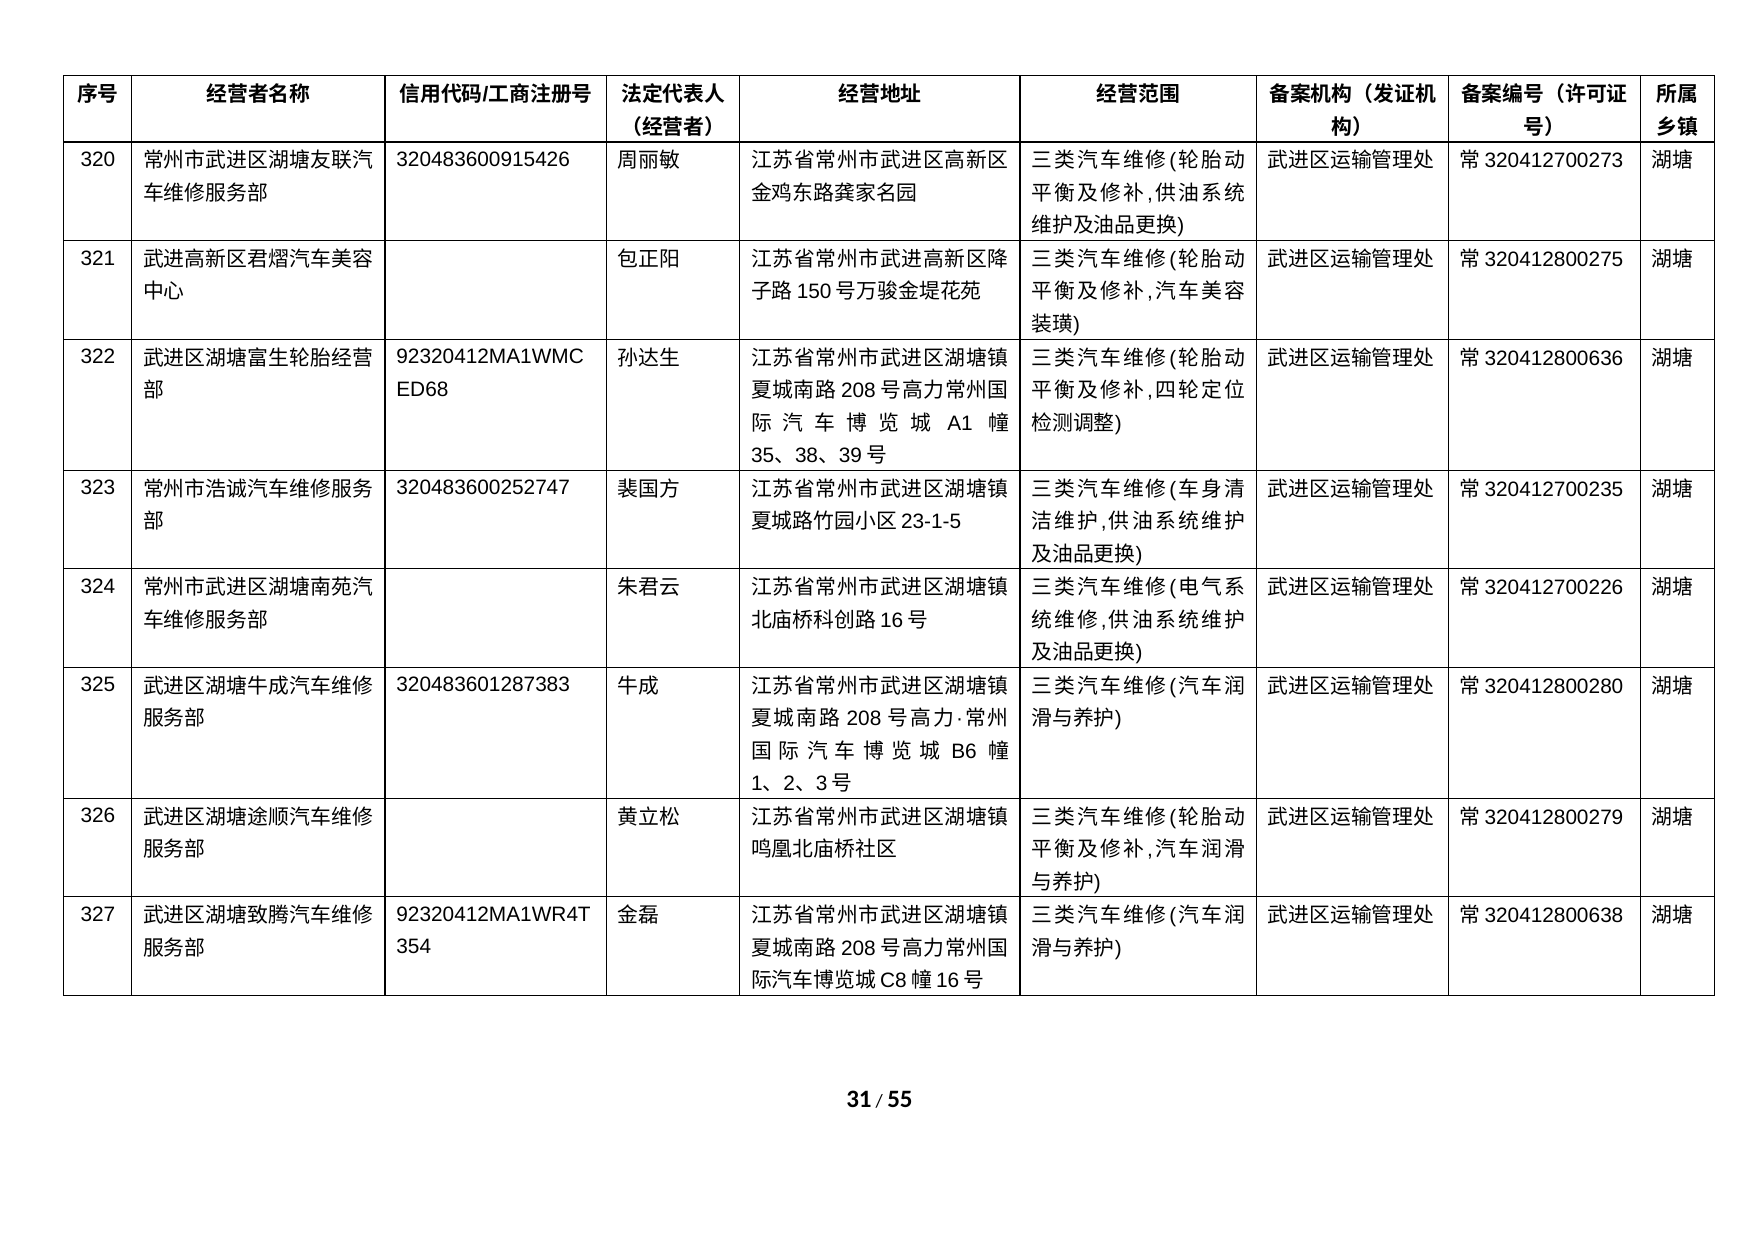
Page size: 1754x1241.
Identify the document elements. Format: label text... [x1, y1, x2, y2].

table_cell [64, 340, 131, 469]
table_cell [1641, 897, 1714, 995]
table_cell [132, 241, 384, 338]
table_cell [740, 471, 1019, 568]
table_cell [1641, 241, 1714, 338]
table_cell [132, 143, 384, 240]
table_header 备案编号（许可证号） [1449, 76, 1640, 141]
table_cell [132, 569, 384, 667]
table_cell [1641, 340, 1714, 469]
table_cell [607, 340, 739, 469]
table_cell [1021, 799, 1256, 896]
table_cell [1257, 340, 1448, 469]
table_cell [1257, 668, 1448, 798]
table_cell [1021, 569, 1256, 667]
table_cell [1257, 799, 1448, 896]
table_header 序号 [64, 76, 131, 141]
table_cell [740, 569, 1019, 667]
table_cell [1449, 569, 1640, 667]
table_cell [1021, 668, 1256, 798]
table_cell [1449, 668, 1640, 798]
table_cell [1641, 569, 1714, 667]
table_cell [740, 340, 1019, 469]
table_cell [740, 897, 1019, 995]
table_header 法定代表人（经营者） [607, 76, 739, 141]
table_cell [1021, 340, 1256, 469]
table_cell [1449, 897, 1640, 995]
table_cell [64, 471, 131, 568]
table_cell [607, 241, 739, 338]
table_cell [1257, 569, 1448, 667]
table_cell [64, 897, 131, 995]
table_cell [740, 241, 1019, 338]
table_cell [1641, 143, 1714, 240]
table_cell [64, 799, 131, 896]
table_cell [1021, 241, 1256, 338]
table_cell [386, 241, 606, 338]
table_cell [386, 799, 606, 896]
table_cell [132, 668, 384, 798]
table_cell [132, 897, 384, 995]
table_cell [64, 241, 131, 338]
table_header 经营范围 [1021, 76, 1256, 141]
table_header 信用代码/工商注册号 [386, 76, 606, 141]
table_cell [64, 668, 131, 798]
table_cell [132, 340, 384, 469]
table_header 经营者名称 [132, 76, 384, 141]
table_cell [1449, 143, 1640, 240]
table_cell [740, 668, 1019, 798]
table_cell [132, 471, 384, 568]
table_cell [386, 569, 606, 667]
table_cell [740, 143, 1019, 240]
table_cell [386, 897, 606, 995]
table_header 所属乡镇 [1641, 76, 1714, 141]
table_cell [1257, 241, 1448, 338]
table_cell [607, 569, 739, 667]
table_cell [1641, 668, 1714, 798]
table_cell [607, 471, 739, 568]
table_header 经营地址 [740, 76, 1019, 141]
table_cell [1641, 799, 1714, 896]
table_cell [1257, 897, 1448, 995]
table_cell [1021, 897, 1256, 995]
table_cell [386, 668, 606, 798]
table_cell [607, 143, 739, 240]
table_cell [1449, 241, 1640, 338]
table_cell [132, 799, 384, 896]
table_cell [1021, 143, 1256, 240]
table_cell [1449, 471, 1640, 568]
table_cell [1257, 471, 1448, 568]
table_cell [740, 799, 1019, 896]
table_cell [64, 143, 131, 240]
table_header 备案机构（发证机构） [1257, 76, 1448, 141]
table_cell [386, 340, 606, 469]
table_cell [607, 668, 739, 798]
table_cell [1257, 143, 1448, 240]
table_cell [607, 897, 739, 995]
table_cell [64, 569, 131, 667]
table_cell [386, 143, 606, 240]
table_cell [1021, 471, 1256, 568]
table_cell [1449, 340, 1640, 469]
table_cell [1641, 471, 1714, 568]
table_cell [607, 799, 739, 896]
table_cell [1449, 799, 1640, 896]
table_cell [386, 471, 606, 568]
